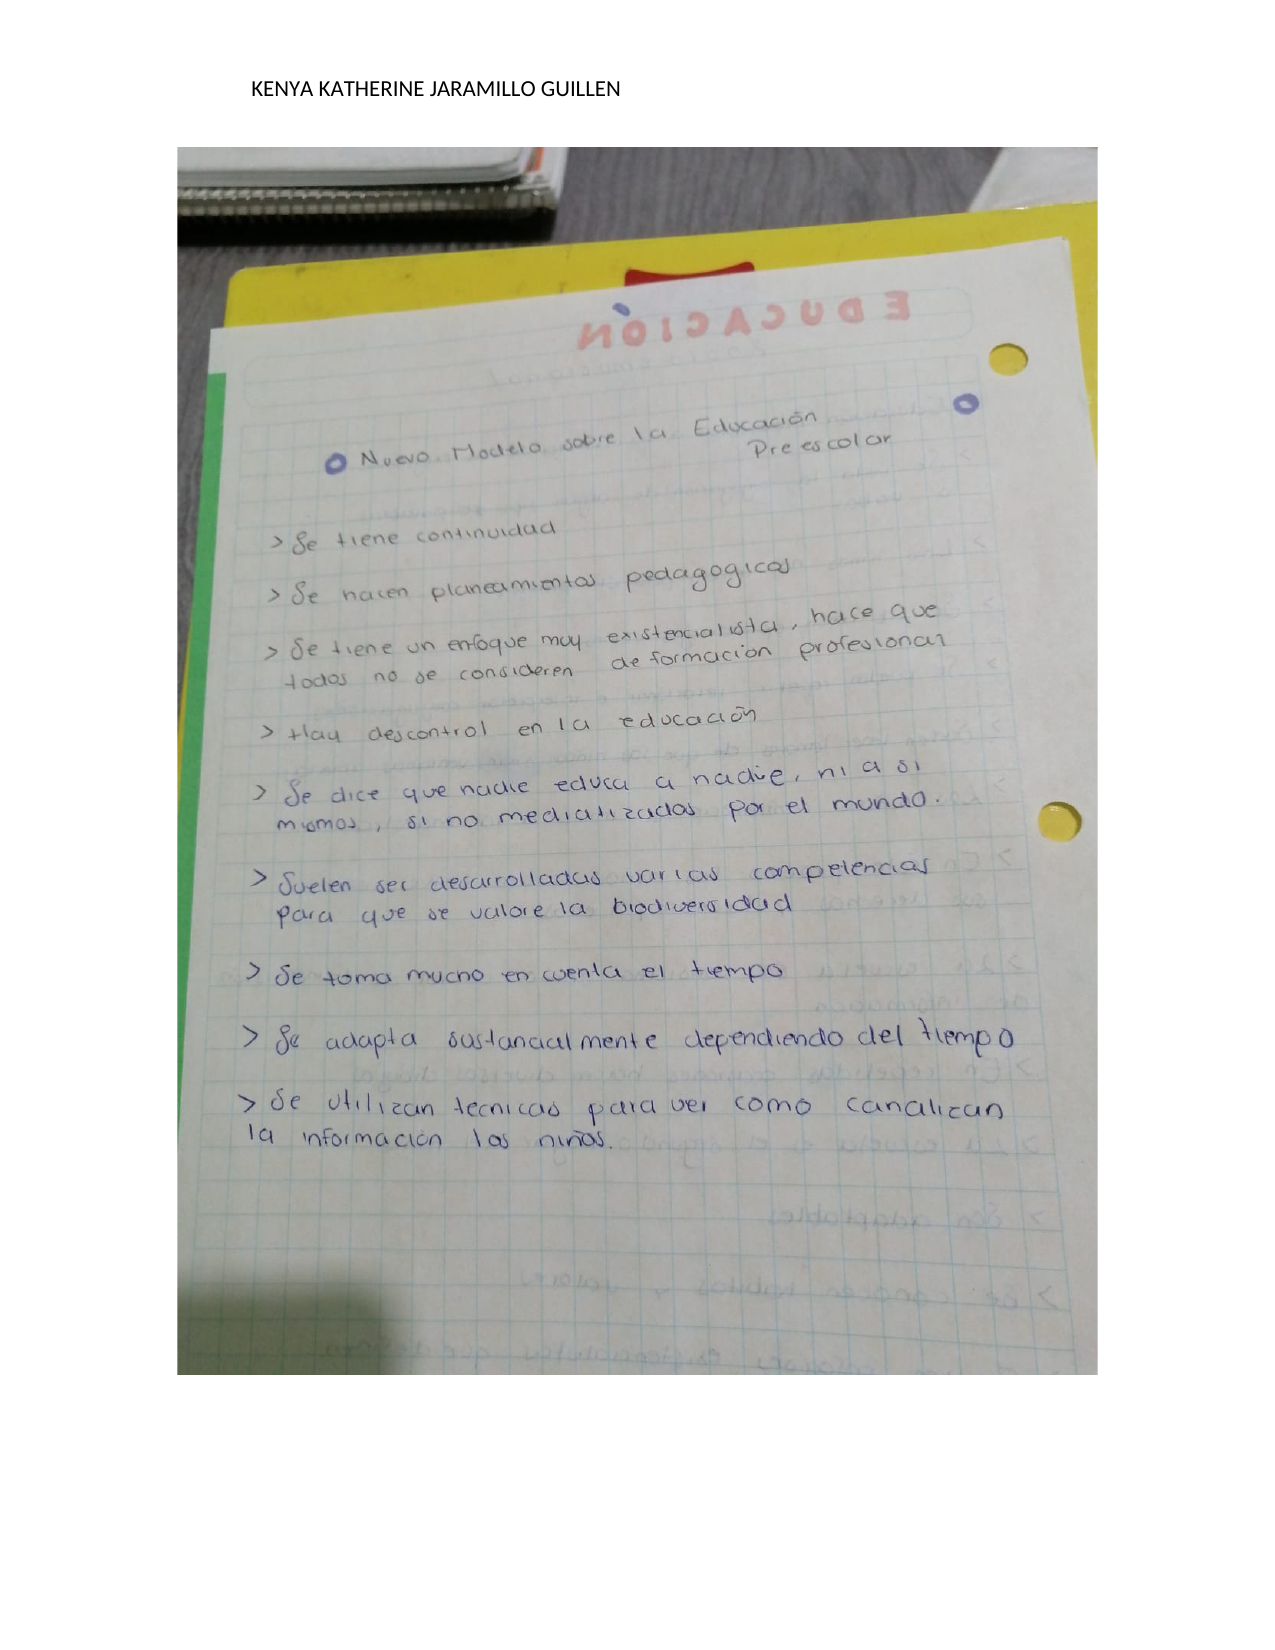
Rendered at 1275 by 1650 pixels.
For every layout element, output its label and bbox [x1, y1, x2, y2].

picture [177, 147, 1098, 1375]
